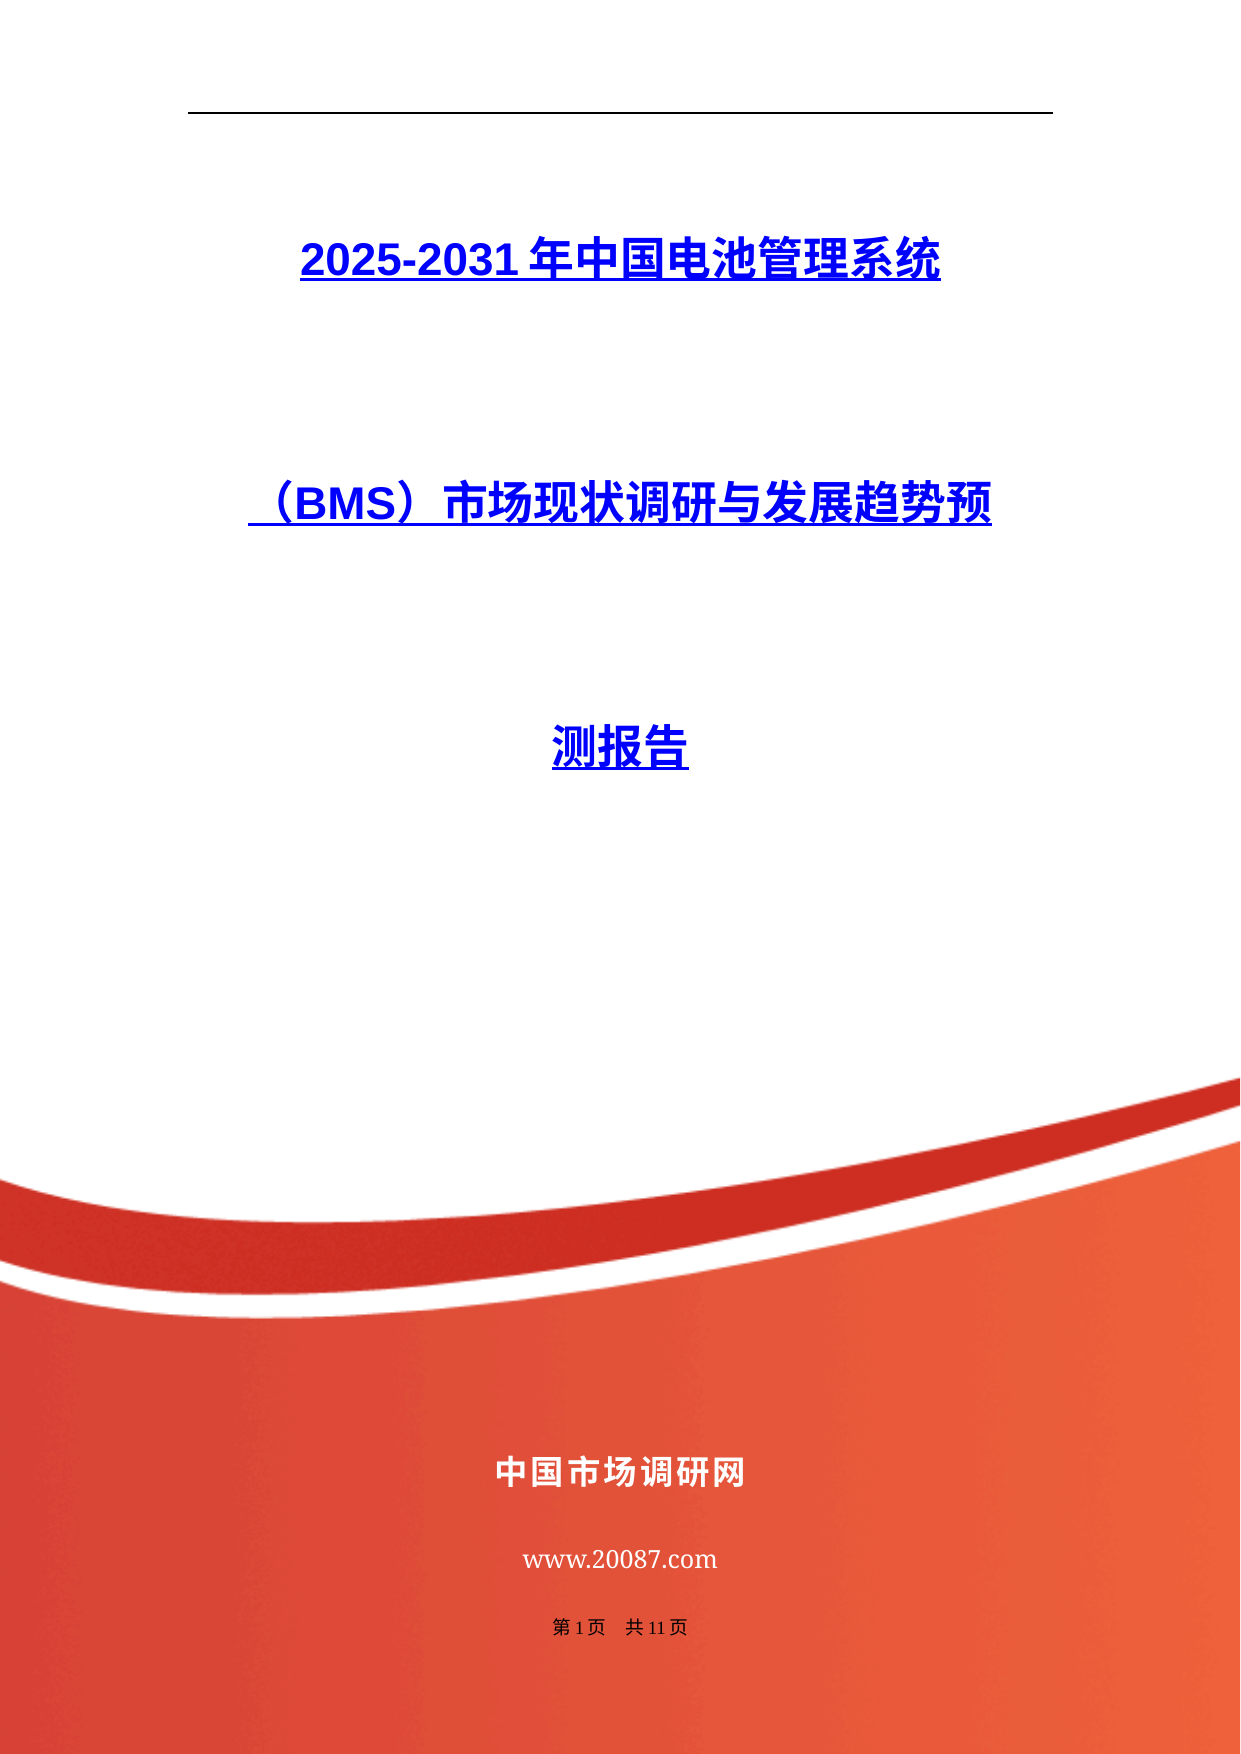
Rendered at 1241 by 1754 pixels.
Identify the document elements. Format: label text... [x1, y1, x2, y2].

subtitle 中国市场调研网 [187, 1437, 1053, 1502]
table_header 2025-2031年中国电池管理系统（BMS）市场现状调研与发展趋势预测报告 [188, 207, 1053, 871]
picture [0, 1006, 1241, 1754]
text www.20087.com [187, 1526, 1053, 1591]
